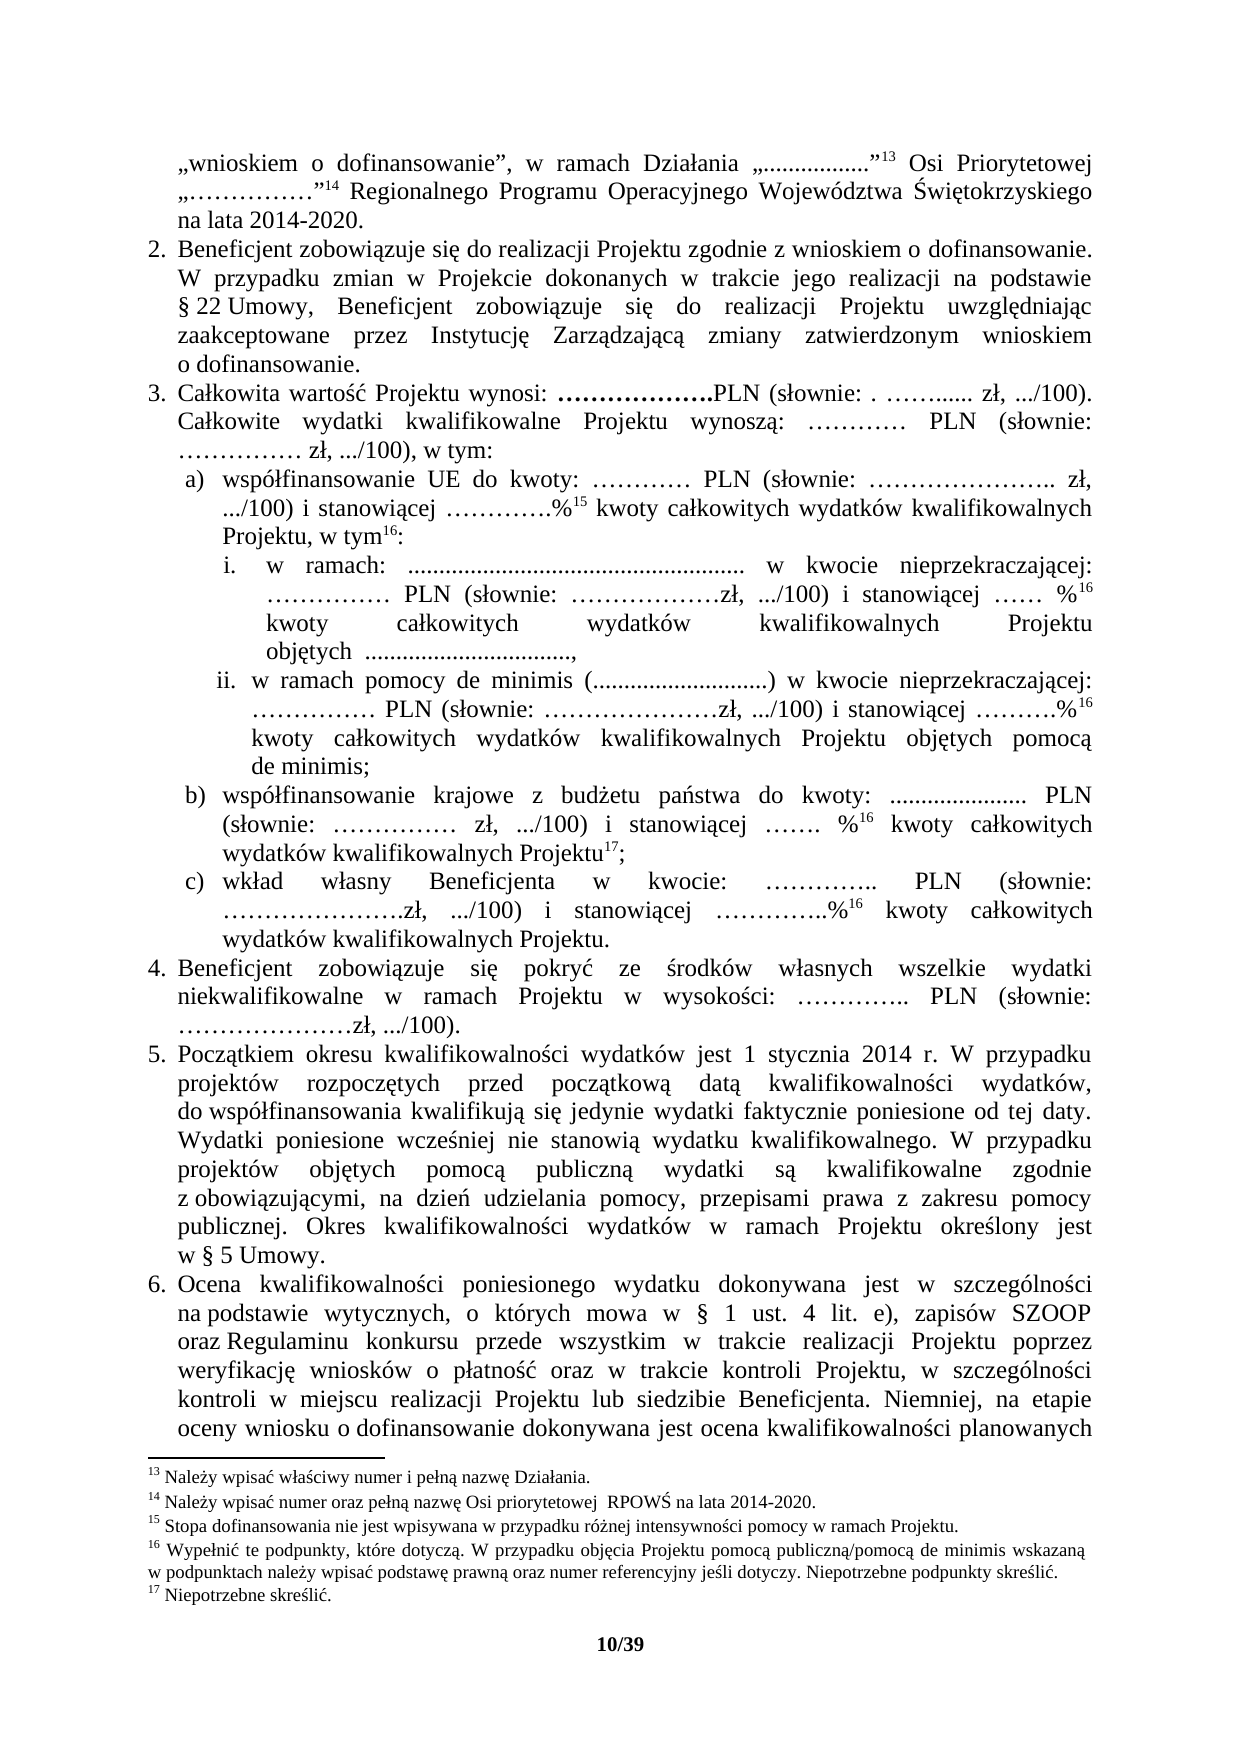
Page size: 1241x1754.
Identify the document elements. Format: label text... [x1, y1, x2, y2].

list Całkowita wartość Projektu wynosi: ……………….PLN (słownie: . ……...... zł, .../100). Całkowite wydatki kwalifikowalne Projektu wynoszą: ………… PLN (słownie: …………… zł, .../100), w tym: [148, 378, 1093, 464]
list Beneficjent zobowiązuje się pokryć ze środków własnych wszelkie wydatki niekwalifikowalne w ramach Projektu w wysokości: ………….. PLN (słownie: …………………zł, .../100). [148, 953, 1093, 1039]
list Początkiem okresu kwalifikowalności wydatków jest 1 stycznia 2014 r. W przypadku projektów rozpoczętych przed początkową datą kwalifikowalności wydatków, do współfinansowania kwalifikują się jedynie wydatki faktycznie poniesione od tej daty. Wydatki poniesione wcześniej nie stanowią wydatku kwalifikowalnego. W przypadku projektów objętych pomocą publiczną wydatki są kwalifikowalne zgodnie z obowiązującymi, na dzień udzielania pomocy, przepisami prawa z zakresu pomocy publicznej. Okres kwalifikowalności wydatków w ramach Projektu określony jest w § 5 Umowy. [148, 1039, 1093, 1269]
list w ramach pomocy de minimis (............................) w kwocie nieprzekraczającej: …………… PLN (słownie: …………………zł, .../100) i stanowiącej ……….%16 kwoty całkowitych wydatków kwalifikowalnych Projektu objętych pomocą de minimis; [236, 665, 1093, 780]
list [148, 148, 1093, 234]
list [148, 1269, 1093, 1441]
list Beneficjent zobowiązuje się do realizacji Projektu zgodnie z wnioskiem o dofinansowanie. W przypadku zmian w Projekcie dokonanych w trakcie jego realizacji na podstawie § 22 Umowy, Beneficjent zobowiązuje się do realizacji Projektu uwzględniając zaakceptowane przez Instytucję Zarządzającą zmiany zatwierdzonym wnioskiem o dofinansowanie. [148, 234, 1093, 378]
list wkład własny Beneficjenta w kwocie: ………….. PLN (słownie: ………………….zł, .../100) i stanowiącej …………..%16 kwoty całkowitych wydatków kwalifikowalnych Projektu. [185, 866, 1093, 953]
list współfinansowanie UE do kwoty: ………… PLN (słownie: ………………….. zł, .../100) i stanowiącej ………….% kwoty całkowitych wydatków kwalifikowalnych Projektu, w tym: [185, 464, 1093, 550]
list współfinansowanie krajowe z budżetu państwa do kwoty: ...................... PLN (słownie: …………… zł, .../100) i stanowiącej ……. %16 kwoty całkowitych wydatków kwalifikowalnych Projektu; [185, 780, 1093, 866]
list w ramach: ...................................................... w kwocie nieprzekraczającej: …………… PLN (słownie: ………………zł, .../100) i stanowiącej …… %16 kwoty całkowitych wydatków kwalifikowalnych Projektu objętych ................................., [236, 550, 1093, 665]
